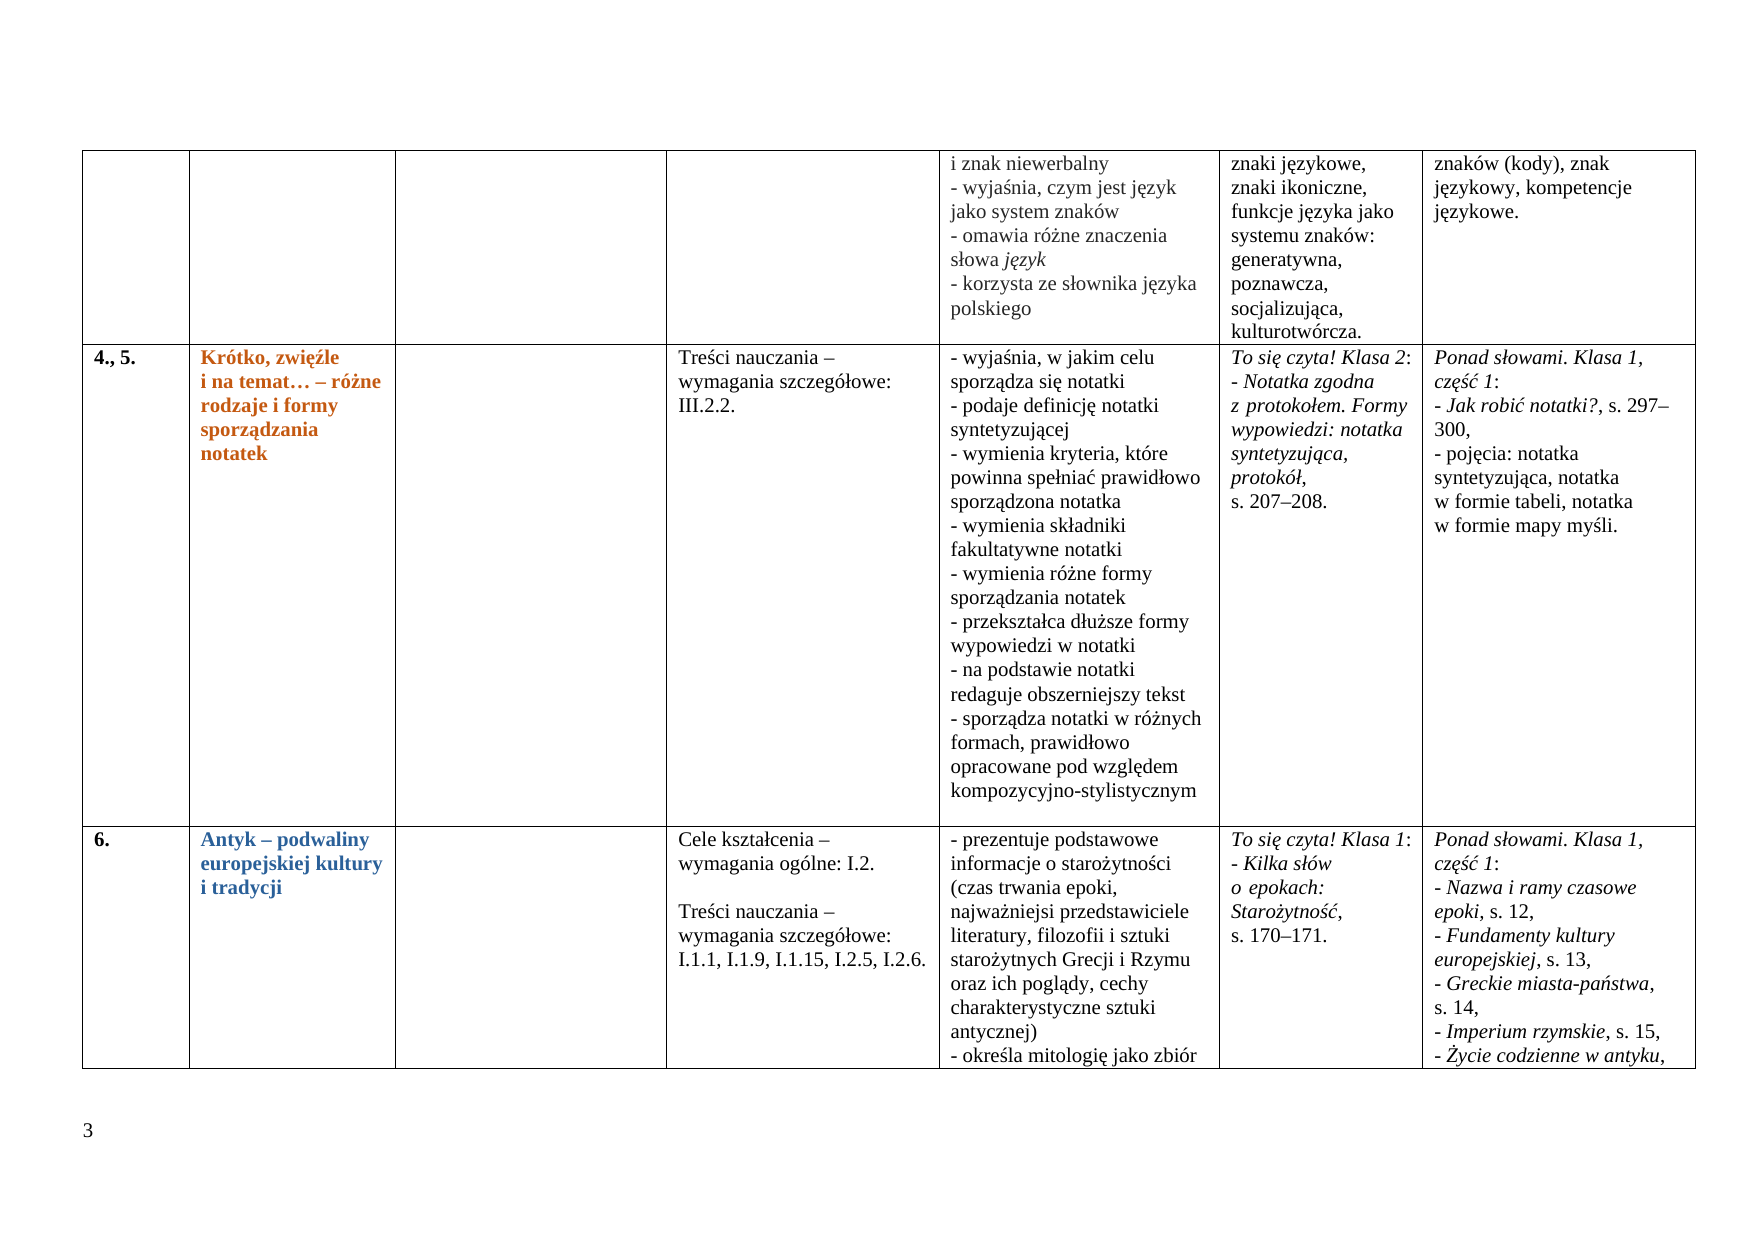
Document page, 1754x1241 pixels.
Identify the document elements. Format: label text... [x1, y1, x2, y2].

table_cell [190, 827, 395, 1067]
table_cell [190, 151, 395, 343]
table_cell 3. [83, 151, 189, 343]
table_cell [396, 827, 666, 1067]
table_cell [396, 151, 666, 343]
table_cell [940, 151, 1219, 343]
table_cell - wyjaśnia, w jakim celu sporządza się notatki - podaje definicję notatki syntetyzującej - wymienia kryteria, które powinna spełniać prawidłowo sporządzona notatka - wymienia składniki fakultatywne notatki - wymienia różne formy sporządzania notatek - przekształca dłuższe formy wypowiedzi w notatki - na podstawie notatki redaguje obszerniejszy tekst - sporządza notatki w różnych formach, prawidłowo opracowane pod względem kompozycyjno-stylistycznym [940, 345, 1219, 826]
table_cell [1220, 151, 1422, 343]
table_cell [396, 345, 666, 826]
table_cell Ponad słowami. Klasa 1, część 1: - Jak robić notatki?, s. 297–300, - pojęcia: notatka syntetyzująca, notatka w formie tabeli, notatka w formie mapy myśli. [1423, 345, 1695, 826]
table_cell 6. [83, 827, 189, 1067]
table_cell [667, 827, 939, 1067]
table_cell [1423, 827, 1695, 1067]
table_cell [1423, 151, 1695, 343]
table_cell To się czyta! Klasa 2: - Notatka zgodna z protokołem. Formy wypowiedzi: notatka syntetyzująca, protokół, s. 207–208. [1220, 345, 1422, 826]
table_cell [940, 827, 1219, 1067]
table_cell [1220, 827, 1422, 1067]
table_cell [667, 151, 939, 343]
table_cell Krótko, zwięźle i na temat… – różne rodzaje i formy sporządzania notatek [190, 345, 395, 826]
table_cell Treści nauczania – wymagania szczegółowe: III.2.2. [667, 345, 939, 826]
table_cell 4., 5. [83, 345, 189, 826]
